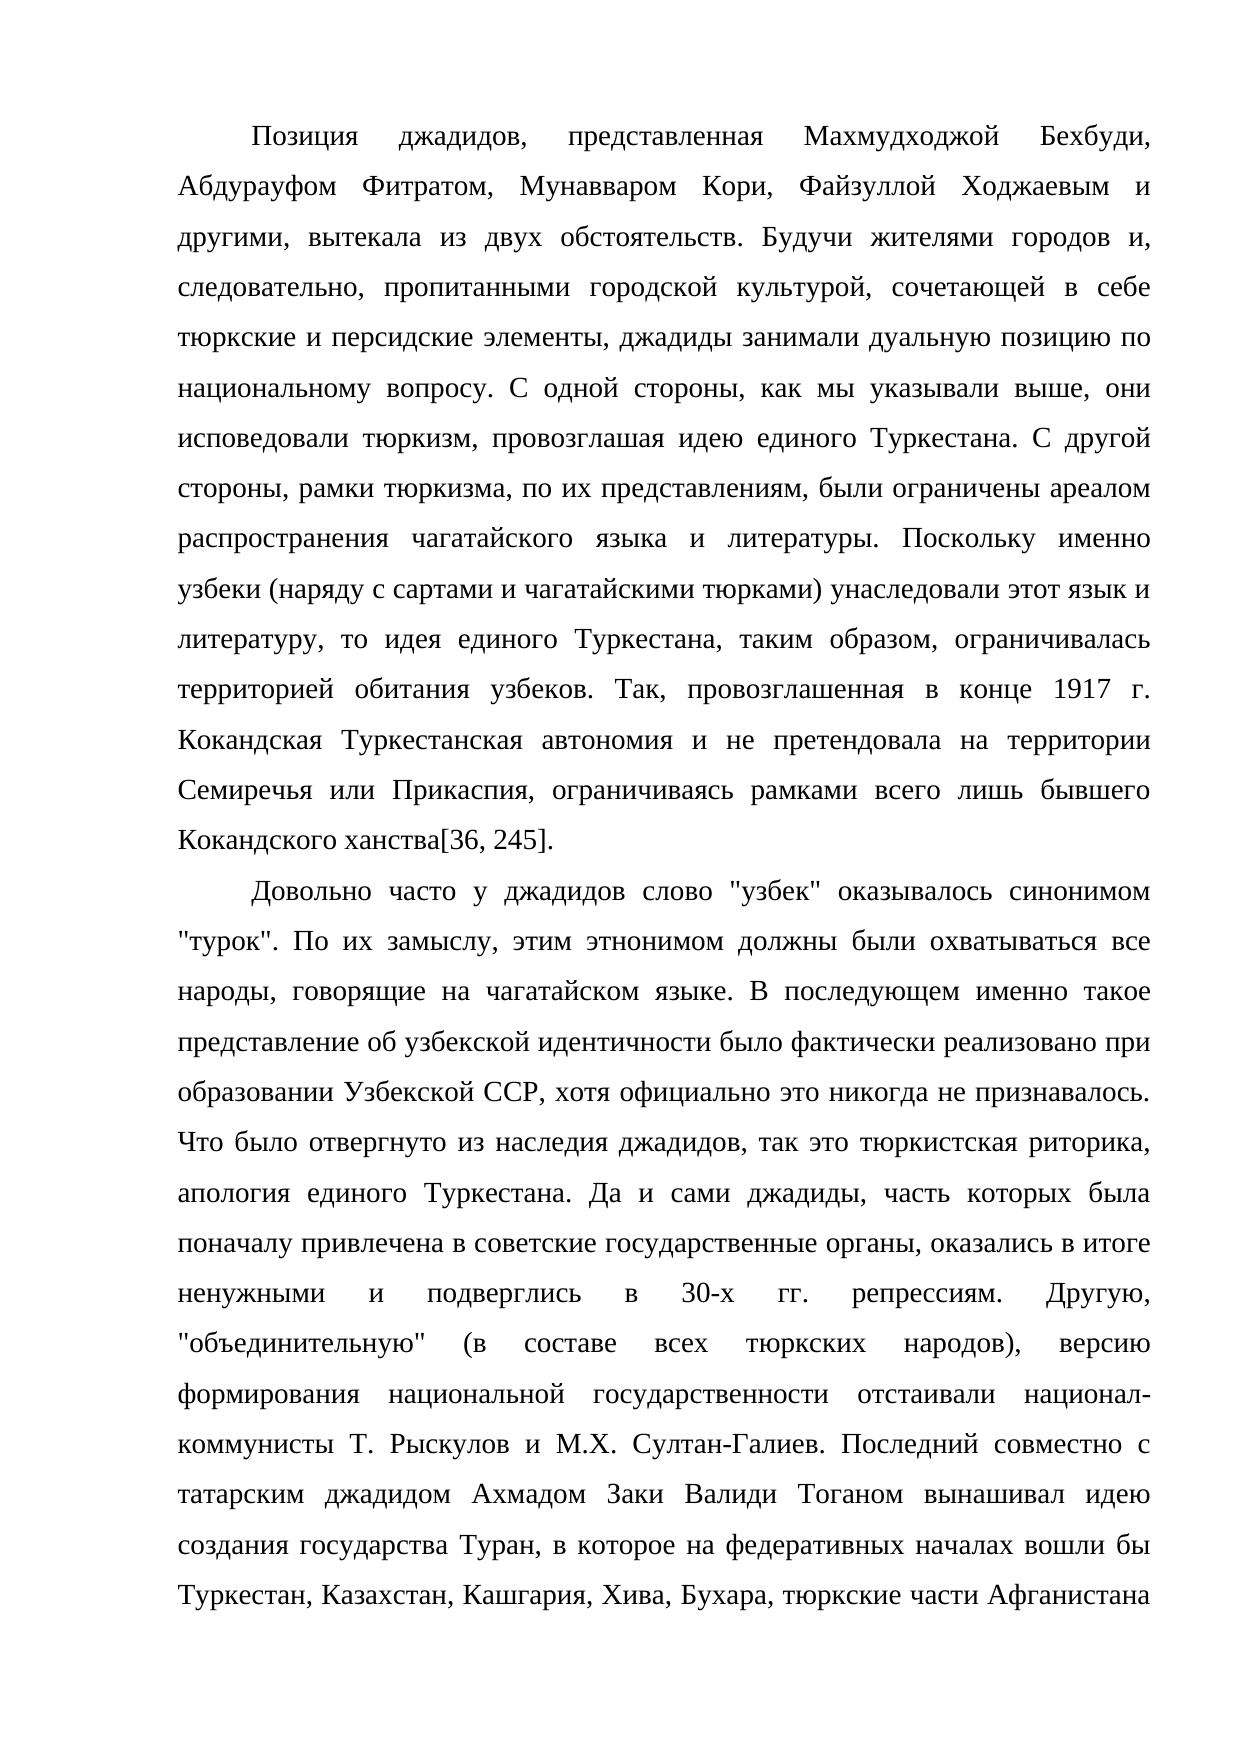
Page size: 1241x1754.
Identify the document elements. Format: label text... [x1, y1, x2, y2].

text Позиция джадидов, представленная Махмудходжой Бехбуди, Абдурауфом Фитратом, Мунавваром Кори, Файзуллой Ходжаевым и другими, вытекала из двух обстоятельств. Будучи жителями городов и, следовательно, пропитанными городской культурой, сочетающей в себе тюркские и персидские элементы, джадиды занимали дуальную позицию по национальному вопросу. С одной стороны, как мы указывали выше, они исповедовали тюркизм, провозглашая идею единого Туркестана. С другой стороны, рамки тюркизма, по их представлениям, были ограничены ареалом распространения чагатайского языка и литературы. Поскольку именно узбеки (наряду с сартами и чагатайскими тюрками) унаследовали этот язык и литературу, то идея единого Туркестана, таким образом, ограничивалась территорией обитания узбеков. Так, провозглашенная в конце 1917 г. Кокандская Туркестанская автономия и не претендовала на территории Семиречья или Прикаспия, ограничиваясь рамками всего лишь бывшего Кокандского ханства[36, 245]. [177, 118, 1152, 856]
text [177, 873, 1152, 1611]
